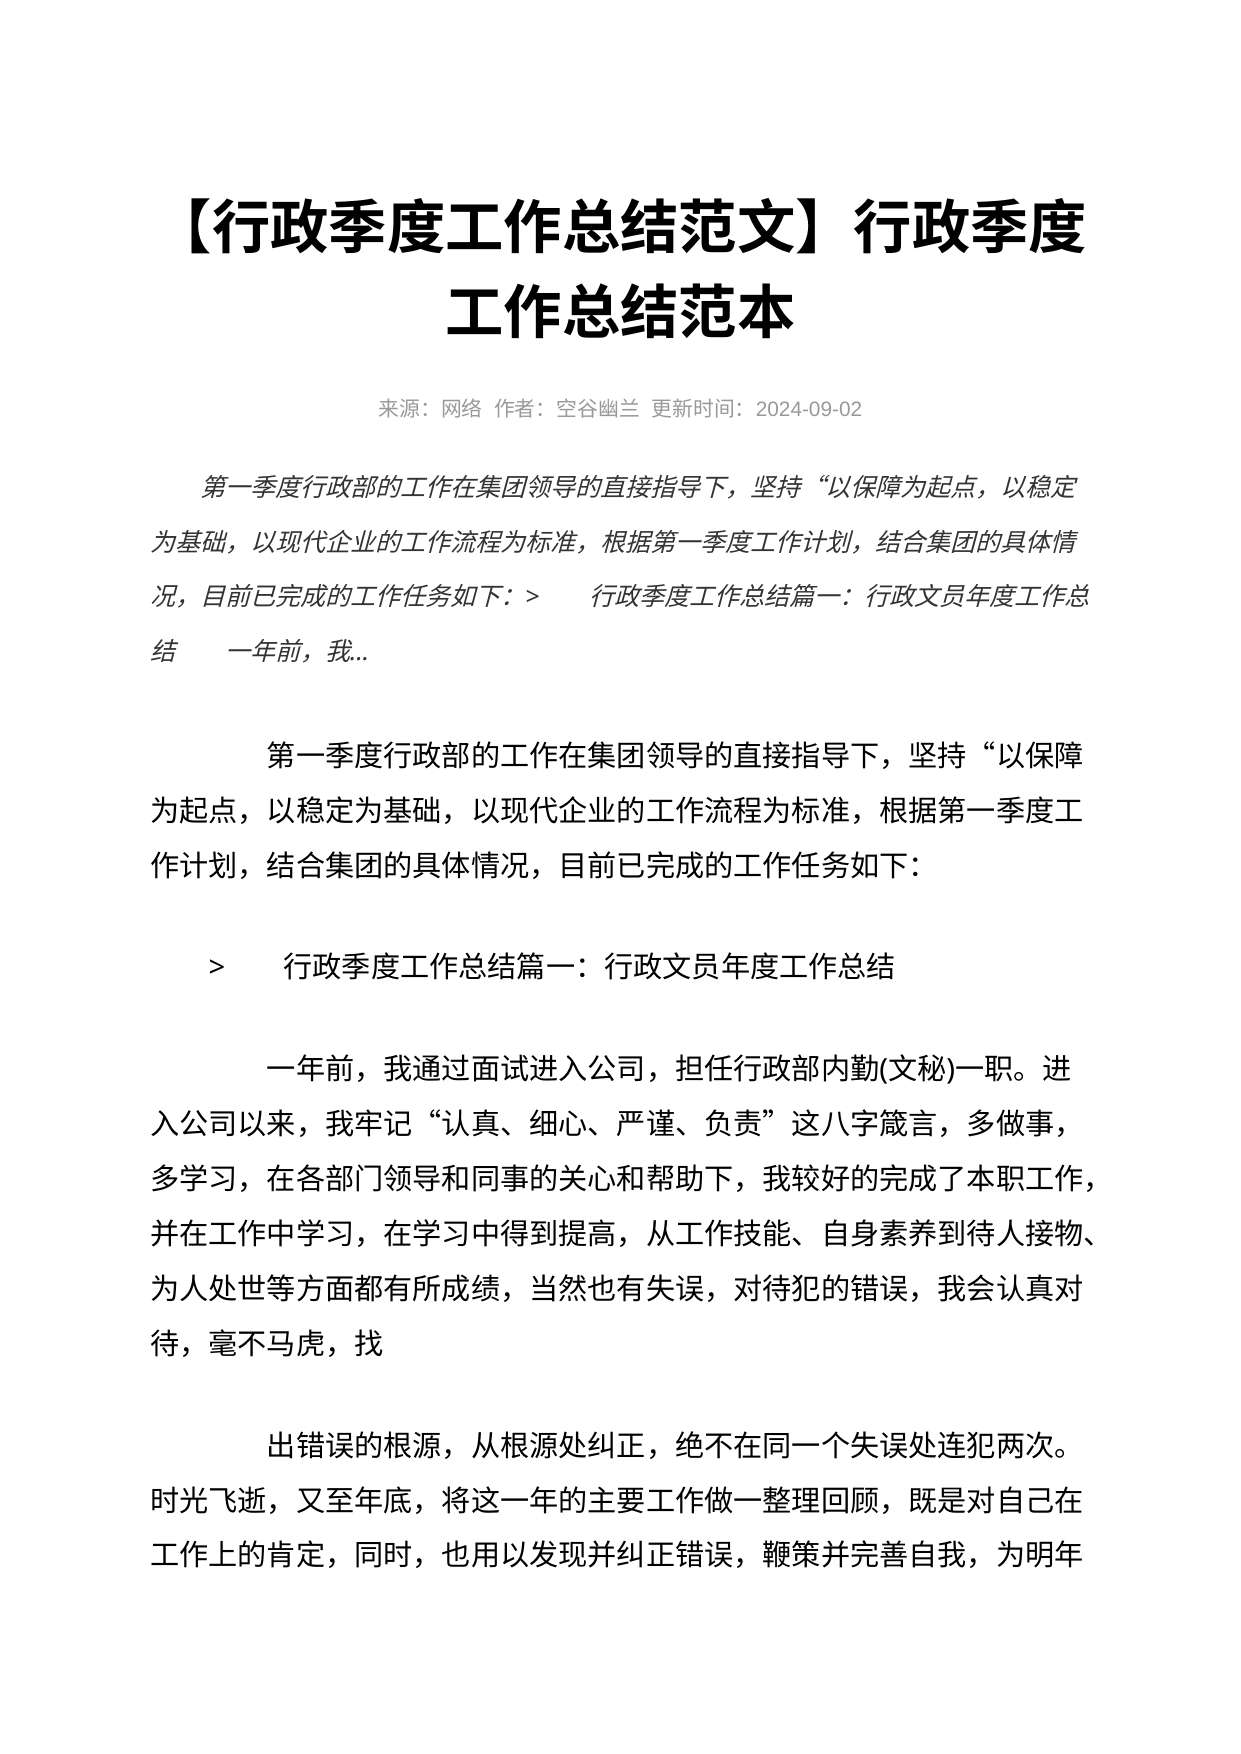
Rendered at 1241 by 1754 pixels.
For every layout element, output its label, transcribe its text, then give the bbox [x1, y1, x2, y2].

text > 行政季度工作总结篇一：行政文员年度工作总结 [150, 944, 1090, 986]
text 第一季度行政部的工作在集团领导的直接指导下，坚持“以保障为起点，以稳定为基础，以现代企业的工作流程为标准，根据第一季度工作计划，结合集团的具体情况，目前已完成的工作任务如下： [150, 732, 1090, 884]
text 第一季度行政部的工作在集团领导的直接指导下，坚持“以保障为起点，以稳定为基础，以现代企业的工作流程为标准，根据第一季度工作计划，结合集团的具体情况，目前已完成的工作任务如下：> 行政季度工作总结篇一：行政文员年度工作总结 一年前，我... [150, 468, 1090, 667]
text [150, 1422, 1090, 1574]
subtitle 【行政季度工作总结范文】行政季度工作总结范本 [150, 181, 1090, 350]
text 一年前，我通过面试进入公司，担任行政部内勤(文秘)一职。进入公司以来，我牢记“认真、细心、严谨、负责”这八字箴言，多做事，多学习，在各部门领导和同事的关心和帮助下，我较好的完成了本职工作，并在工作中学习，在学习中得到提高，从工作技能、自身素养到待人接物、为人处世等方面都有所成绩，当然也有失误，对待犯的错误，我会认真对待，毫不马虎，找 [150, 1046, 1090, 1363]
text 来源：网络 作者：空谷幽兰 更新时间：2024-09-02 [150, 397, 1090, 421]
